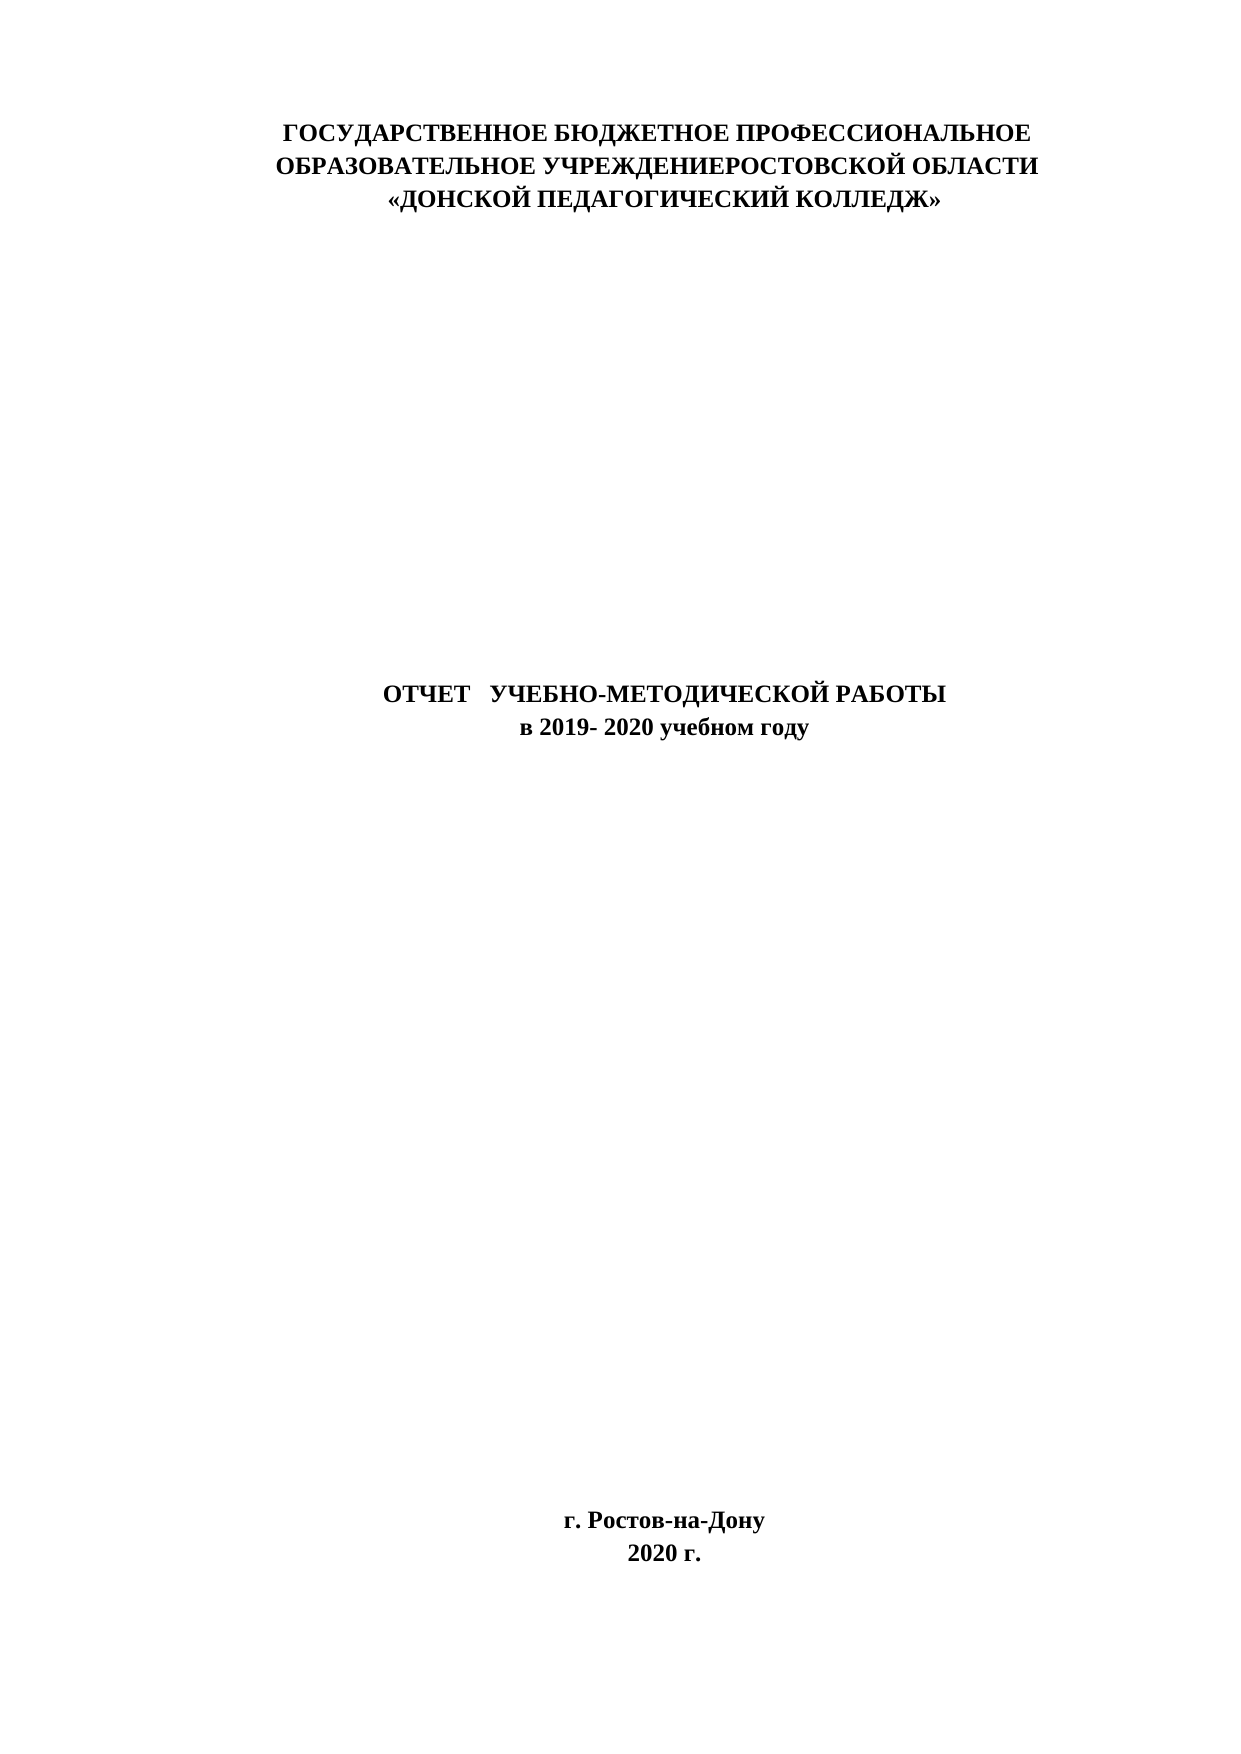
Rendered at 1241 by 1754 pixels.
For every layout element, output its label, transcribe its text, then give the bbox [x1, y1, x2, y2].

text 2020 г. [177, 1538, 1152, 1567]
text г. Ростов-на-Дону [177, 1505, 1152, 1534]
text «ДОНСКОЙ ПЕДАГОГИЧЕСКИЙ КОЛЛЕДЖ» [177, 184, 1152, 213]
text ОТЧЕТ УЧЕБНО-МЕТОДИЧЕСКОЙ РАБОТЫ [177, 679, 1152, 708]
text ГОСУДАРСТВЕННОЕ БЮДЖЕТНОЕ ПРОФЕССИОНАЛЬНОЕ [148, 118, 1167, 147]
text в 2019- 2020 учебном году [177, 712, 1152, 741]
text ОБРАЗОВАТЕЛЬНОЕ УЧРЕЖДЕНИЕРОСТОВСКОЙ ОБЛАСТИ [148, 151, 1167, 180]
